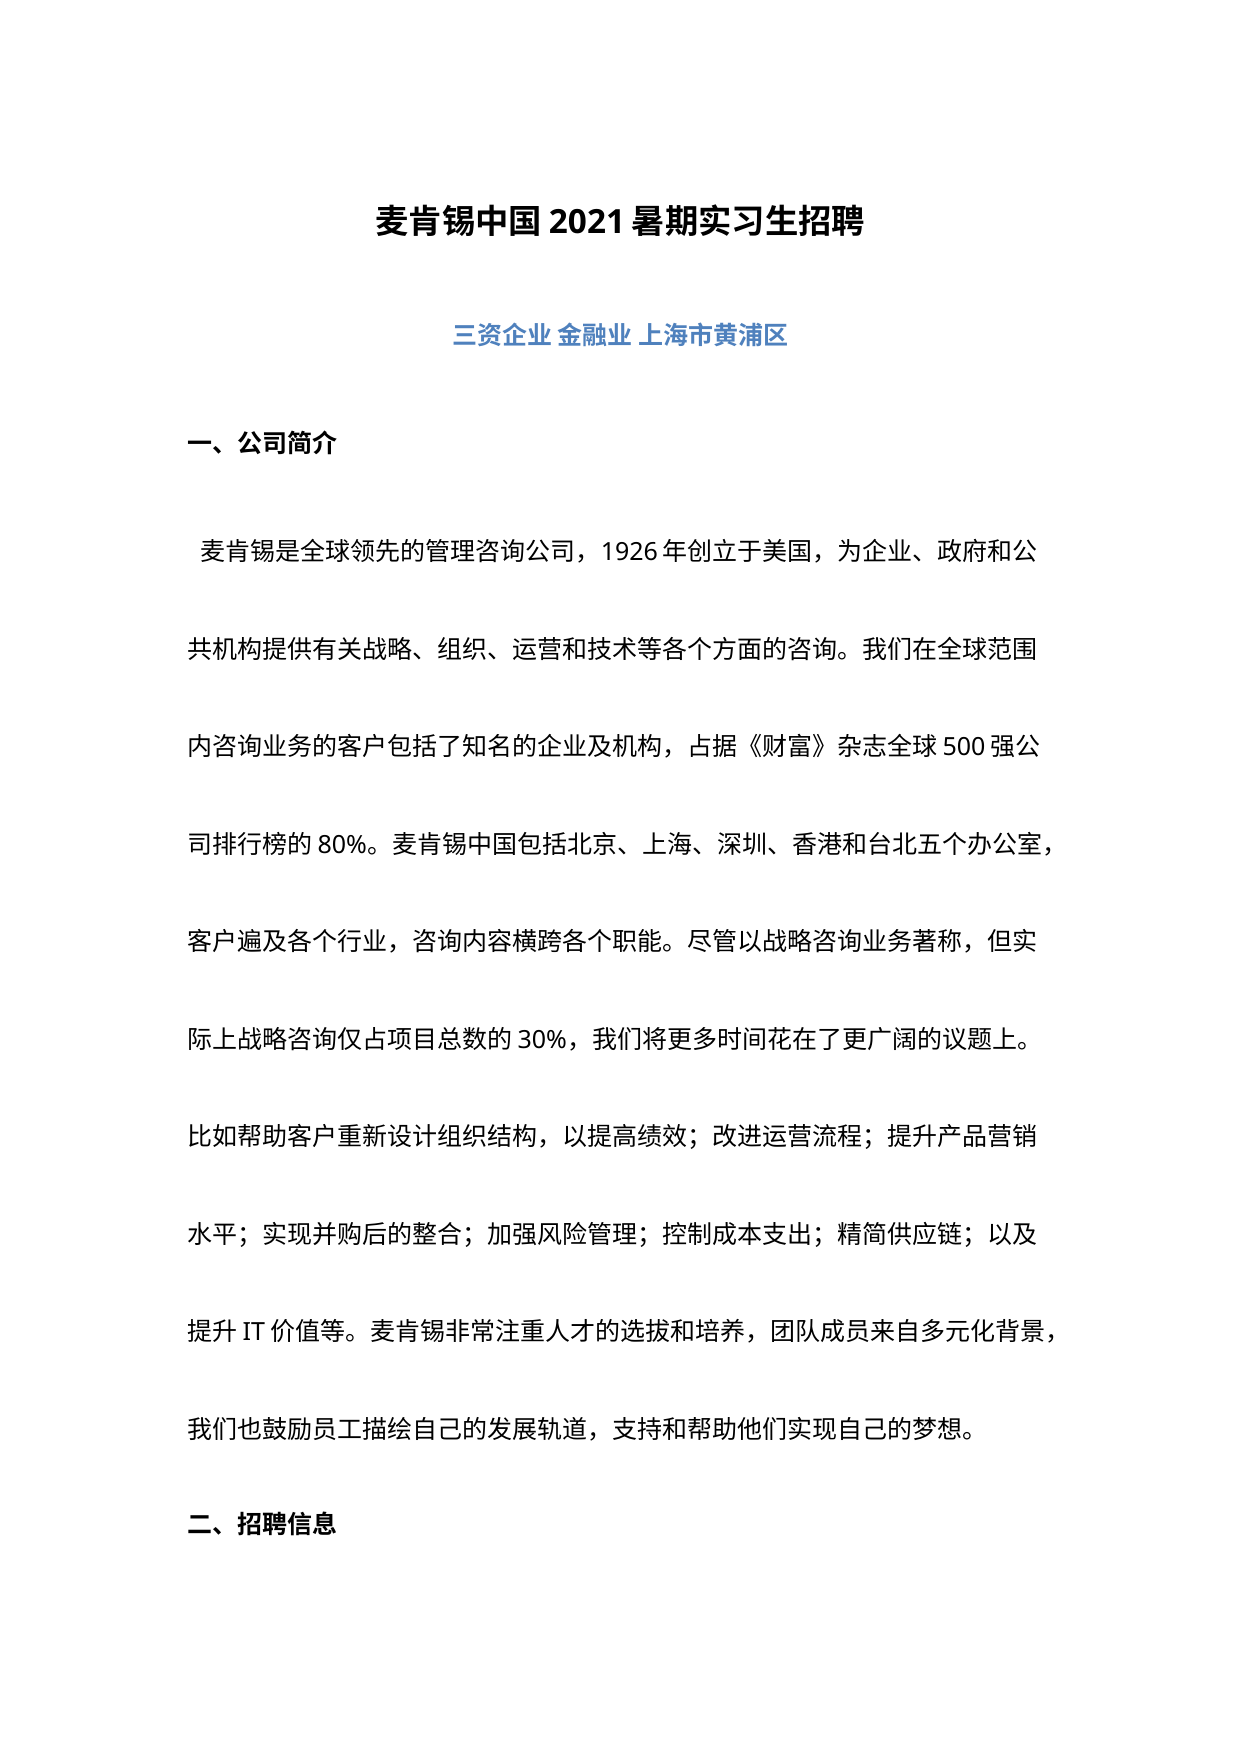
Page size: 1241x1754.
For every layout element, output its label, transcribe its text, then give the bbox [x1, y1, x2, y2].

text 二、招聘信息 [187, 1491, 1053, 1556]
text 麦肯锡中国2021暑期实习生招聘 [187, 187, 1053, 252]
text 麦肯锡是全球领先的管理咨询公司，1926年创立于美国，为企业、政府和公共机构提供有关战略、组织、运营和技术等各个方面的咨询。我们在全球范围内咨询业务的客户包括了知名的企业及机构，占据《财富》杂志全球500强公司排行榜的80%。麦肯锡中国包括北京、上海、深圳、香港和台北五个办公室，客户遍及各个行业，咨询内容横跨各个职能。尽管以战略咨询业务著称，但实际上战略咨询仅占项目总数的30%，我们将更多时间花在了更广阔的议题上。比如帮助客户重新设计组织结构，以提高绩效；改进运营流程；提升产品营销水平；实现并购后的整合；加强风险管理；控制成本支出；精简供应链；以及提升IT价值等。麦肯锡非常注重人才的选拔和培养，团队成员来自多元化背景，我们也鼓励员工描绘自己的发展轨道，支持和帮助他们实现自己的梦想。 [187, 517, 1053, 1460]
text 一、公司简介 [187, 409, 1053, 474]
text 三资企业 金融业 上海市黄浦区 [187, 301, 1053, 366]
